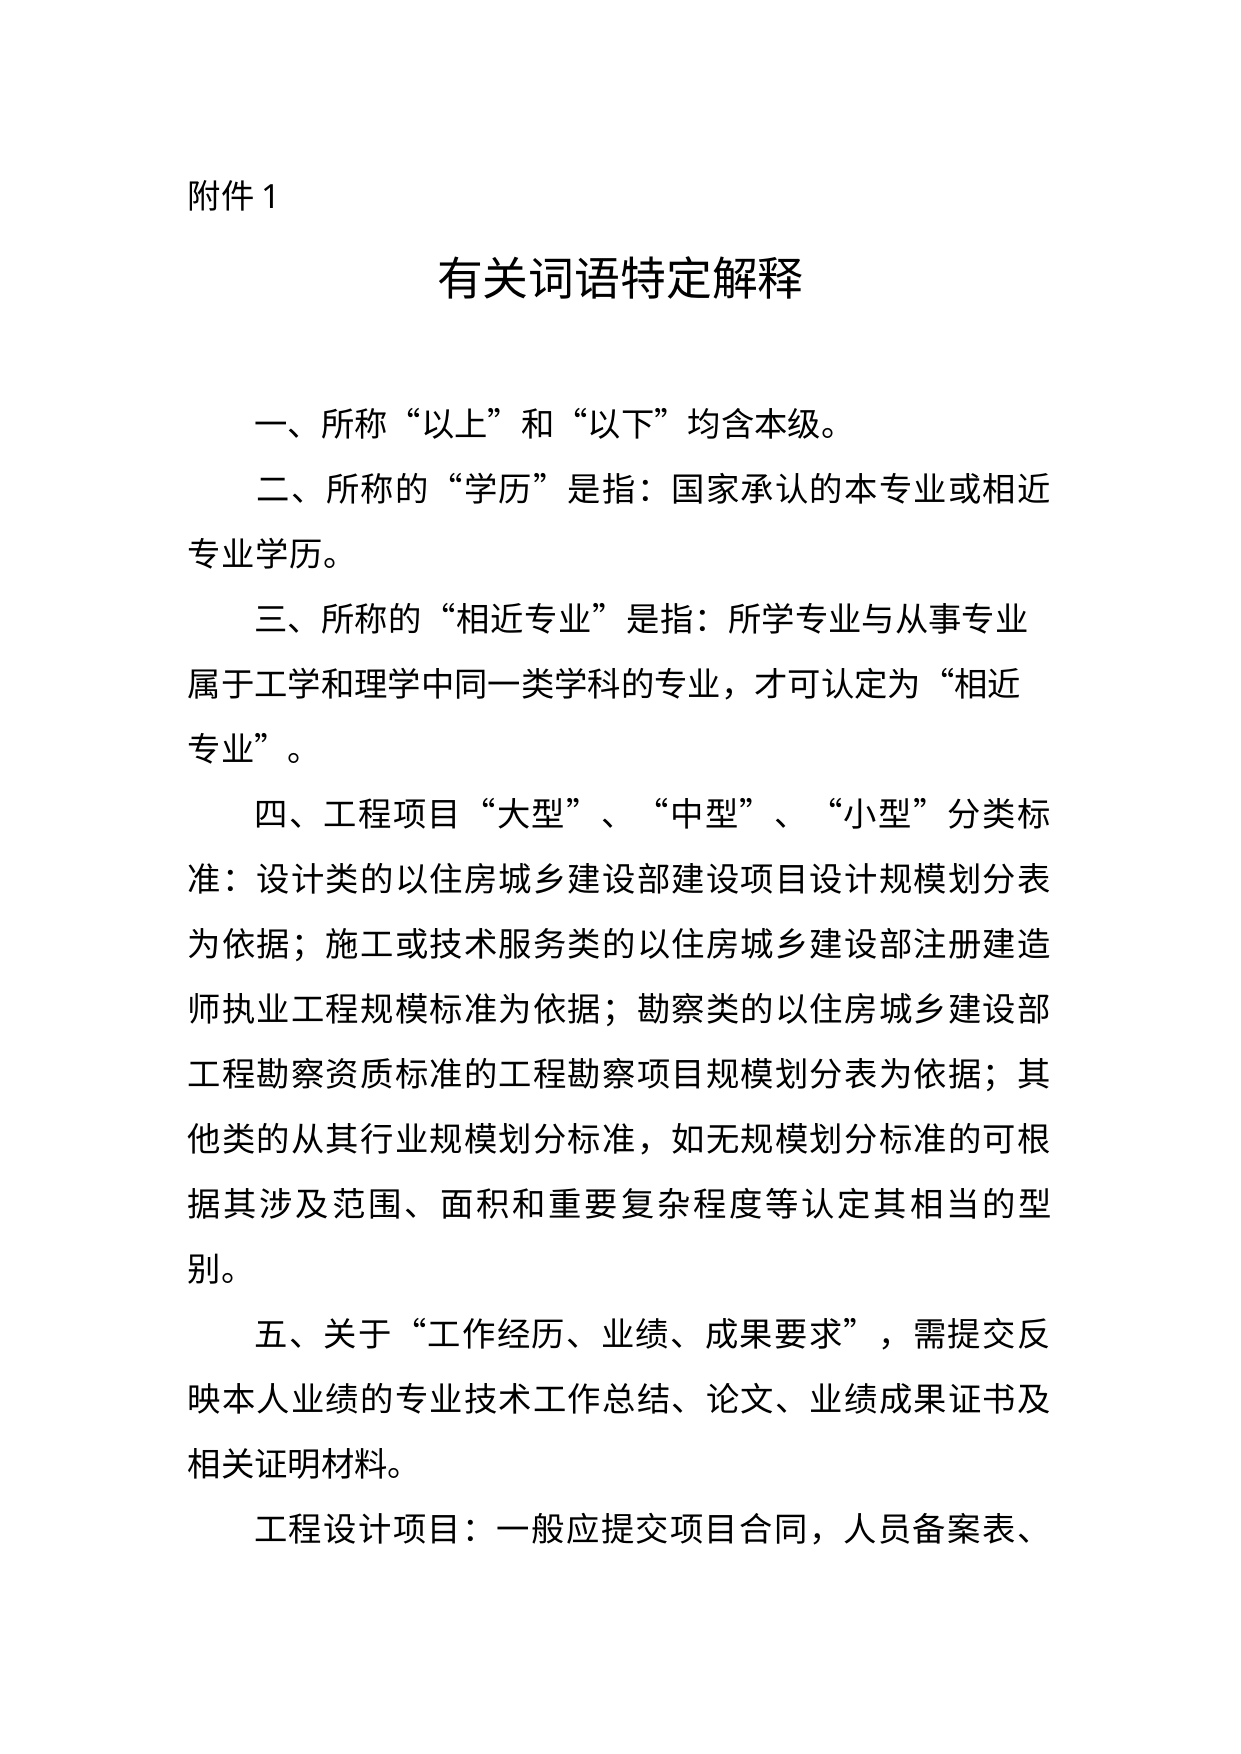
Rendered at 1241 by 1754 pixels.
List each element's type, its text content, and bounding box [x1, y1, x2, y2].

text 五、关于“工作经历、业绩、成果要求”，需提交反映本人业绩的专业技术工作总结、论文、业绩成果证书及相关证明材料。 [187, 1299, 1053, 1494]
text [187, 1494, 1053, 1559]
text 三、所称的“相近专业”是指：所学专业与从事专业属于工学和理学中同一类学科的专业，才可认定为“相近专业”。 [187, 584, 1053, 779]
text 一、所称“以上”和“以下”均含本级。 [187, 389, 1053, 454]
text 有关词语特定解释 [187, 227, 1053, 324]
text 二、所称的“学历”是指：国家承认的本专业或相近专业学历。 [187, 454, 1053, 584]
text 附件1 [187, 162, 1053, 227]
text 四、工程项目“大型”、“中型”、“小型”分类标准：设计类的以住房城乡建设部建设项目设计规模划分表为依据；施工或技术服务类的以住房城乡建设部注册建造师执业工程规模标准为依据；勘察类的以住房城乡建设部工程勘察资质标准的工程勘察项目规模划分表为依据；其他类的从其行业规模划分标准，如无规模划分标准的可根据其涉及范围、面积和重要复杂程度等认定其相当的型别。 [187, 779, 1053, 1299]
